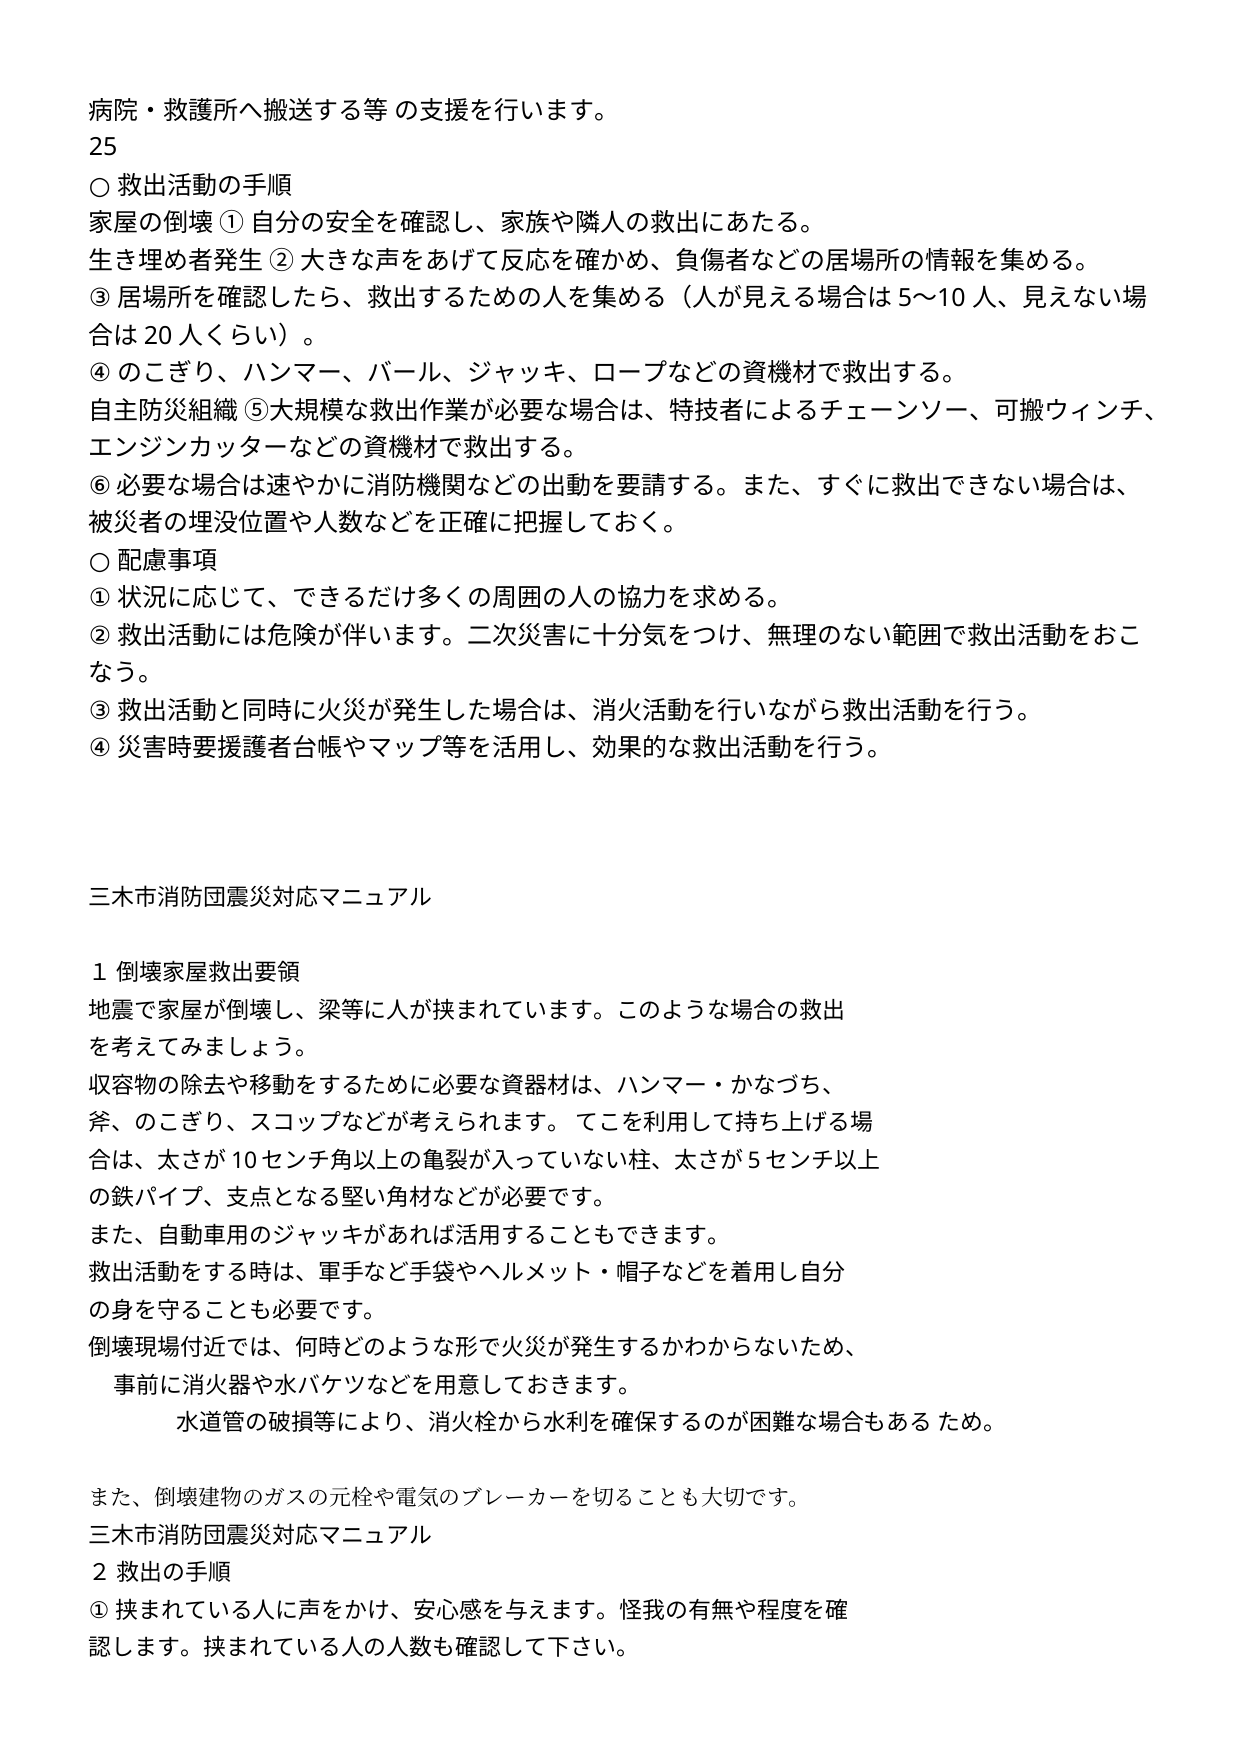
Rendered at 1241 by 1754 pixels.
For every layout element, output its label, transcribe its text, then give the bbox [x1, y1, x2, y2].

text 地震で家屋が倒壊し、梁等に人が挟まれています。このような場合の救出 [89, 989, 1152, 1027]
text １ 倒壊家屋救出要領 [89, 952, 1152, 989]
text 倒壊現場付近では、何時どのような形で火災が発生するかわからないため、 [89, 1327, 1152, 1364]
text 三木市消防団震災対応マニュアル [89, 1514, 1152, 1552]
text また、倒壊建物のガスの元栓や電気のブレーカーを切ることも大切です。 [89, 1477, 1152, 1514]
text ② 救出活動には危険が伴います。二次災害に十分気をつけ、無理のない範囲で救出活動をおこなう。 [89, 614, 1152, 689]
text ２ 救出の手順 [89, 1552, 1152, 1589]
text また、自動車用のジャッキがあれば活用することもできます。 [89, 1214, 1152, 1252]
text の鉄パイプ、支点となる堅い角材などが必要です。 [89, 1177, 1152, 1214]
text 認します。挟まれている人の人数も確認して下さい。 [89, 1627, 1152, 1664]
text ③ 居場所を確認したら、救出するための人を集める（人が見える場合は5～10 人、見えない場合は20 人くらい）。 [89, 277, 1152, 352]
text ① 状況に応じて、できるだけ多くの周囲の人の協力を求める。 [89, 577, 1152, 614]
text ○ 救出活動の手順 [89, 164, 1152, 202]
text ⑥必要な場合は速やかに消防機関などの出動を要請する。また、すぐに救出できない場合は、被災者の埋没位置や人数などを正確に把握しておく。 [89, 464, 1152, 539]
text 斧、のこぎり、スコップなどが考えられます。 てこを利用して持ち上げる場 [89, 1102, 1152, 1139]
text 生き埋め者発生 ② 大きな声をあげて反応を確かめ、負傷者などの居場所の情報を集める。 [89, 239, 1152, 277]
text を考えてみましょう。 [89, 1027, 1152, 1064]
list 水道管の破損等により、消火栓から水利を確保するのが困難な場合もある ため。 [114, 1402, 1152, 1439]
text ○ 配慮事項 [89, 539, 1152, 577]
text 事前に消火器や水バケツなどを用意しておきます。 [89, 1364, 1152, 1402]
text 自主防災組織 ⑤大規模な救出作業が必要な場合は、特技者によるチェーンソー、可搬ウィンチ、エンジンカッターなどの資機材で救出する。 [89, 389, 1152, 464]
text 三木市消防団震災対応マニュアル [89, 877, 1152, 914]
text ③ 救出活動と同時に火災が発生した場合は、消火活動を行いながら救出活動を行う。 [89, 689, 1152, 727]
text 救出活動をする時は、軍手など手袋やヘルメット・帽子などを着用し自分 [89, 1252, 1152, 1289]
text 25 [89, 127, 1152, 164]
text ④ のこぎり、ハンマー、バール、ジャッキ、ロープなどの資機材で救出する。 [89, 352, 1152, 389]
text 家屋の倒壊 ① 自分の安全を確認し、家族や隣人の救出にあたる。 [89, 202, 1152, 239]
text の身を守ることも必要です。 [89, 1289, 1152, 1327]
text ① 挟まれている人に声をかけ、安心感を与えます。怪我の有無や程度を確 [89, 1589, 1152, 1627]
text ④ 災害時要援護者台帳やマップ等を活用し、効果的な救出活動を行う。 [89, 727, 1152, 764]
text 収容物の除去や移動をするために必要な資器材は、ハンマー・かなづち、 [89, 1064, 1152, 1102]
text 合は、太さが10センチ角以上の亀裂が入っていない柱、太さが5センチ以上 [89, 1139, 1152, 1177]
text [89, 89, 1152, 127]
